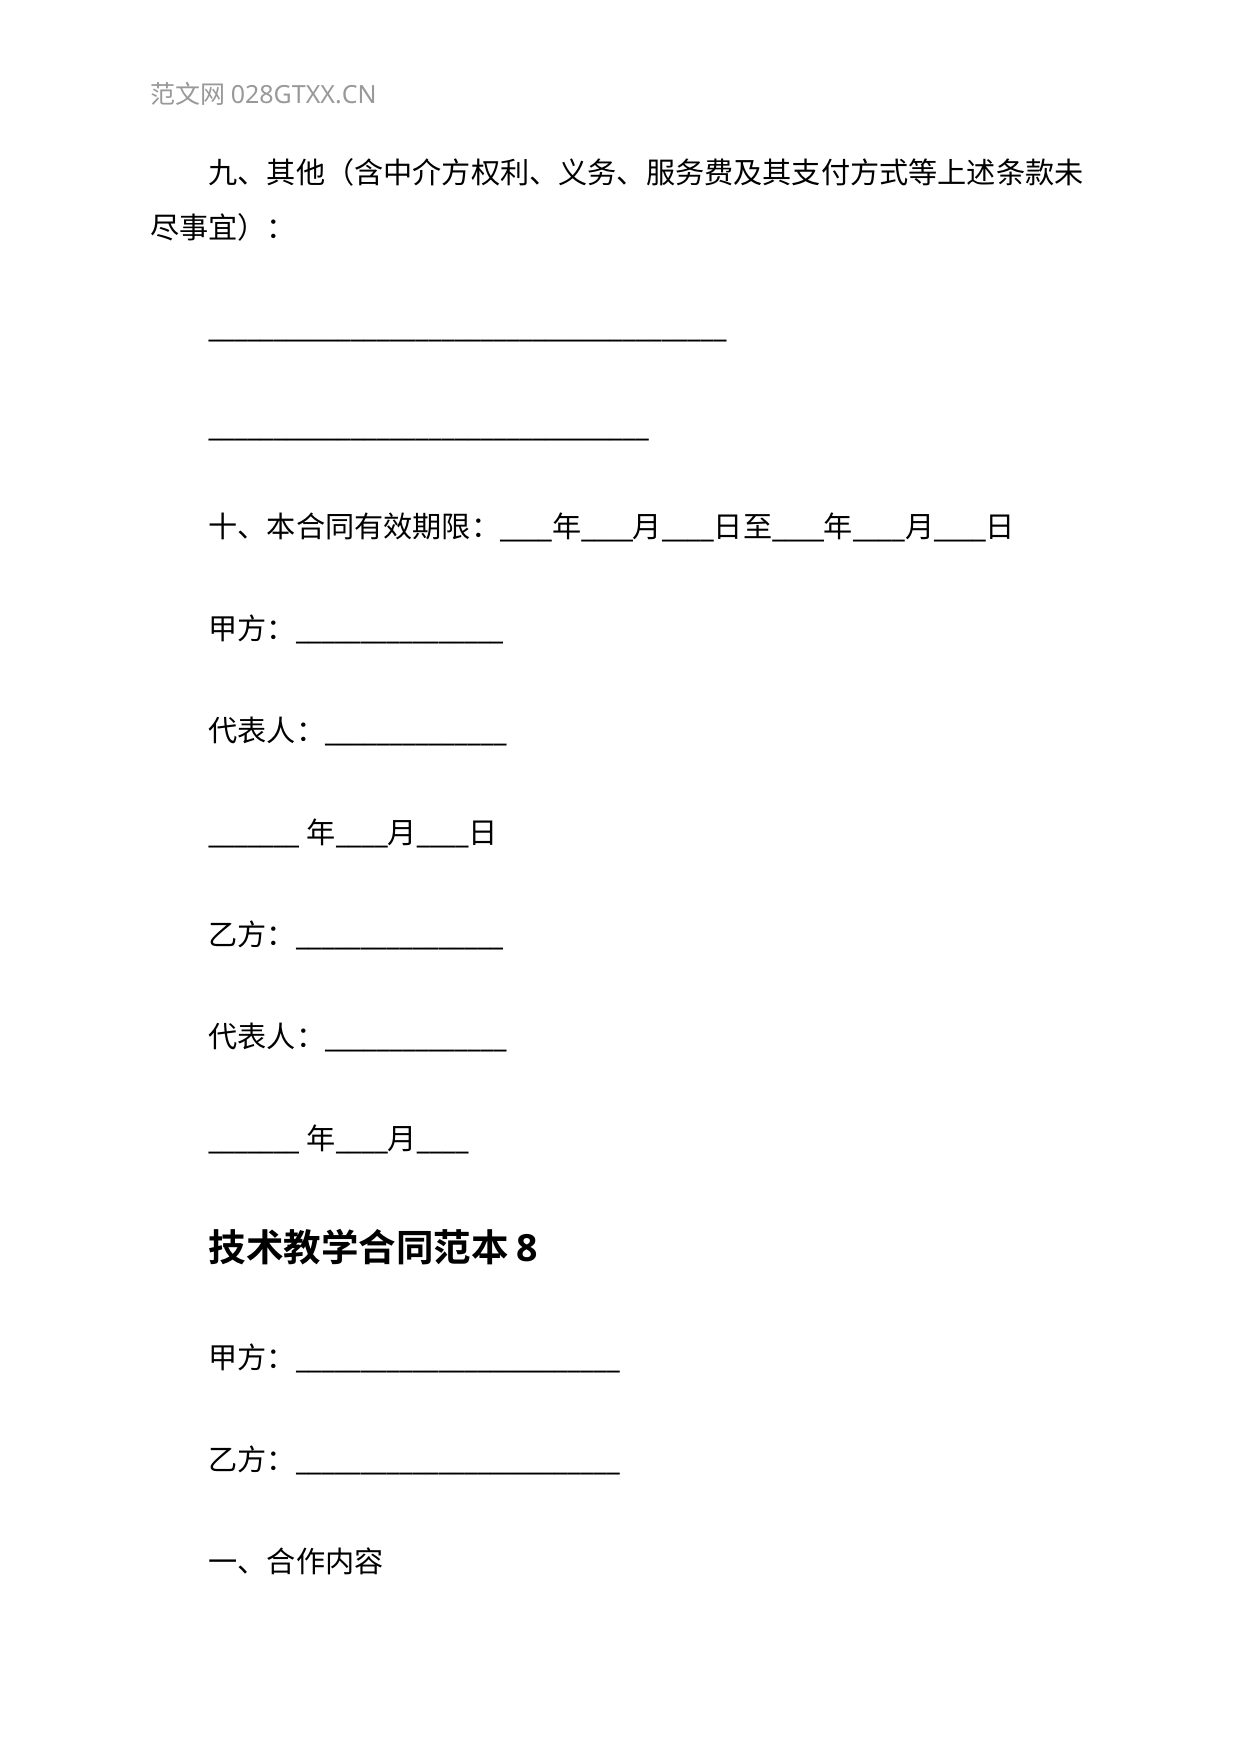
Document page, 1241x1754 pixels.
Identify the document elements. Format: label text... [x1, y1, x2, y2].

text 甲方：________________ [150, 606, 1090, 648]
text 技术教学合同范本8 [150, 1217, 1090, 1272]
text 乙方：_________________________ [150, 1437, 1090, 1479]
text 九、其他（含中介方权利、义务、服务费及其支付方式等上述条款未尽事宜）： [150, 150, 1090, 247]
text 乙方：________________ [150, 911, 1090, 954]
text ________________________________________ [150, 307, 1090, 346]
text 代表人：______________ [150, 707, 1090, 750]
text 十、本合同有效期限：____年____月____日至____年____月____日 [150, 503, 1090, 546]
text 代表人：______________ [150, 1013, 1090, 1056]
text _______ 年____月____日 [150, 809, 1090, 852]
text __________________________________ [150, 405, 1090, 445]
text _______ 年____月____ [150, 1115, 1090, 1158]
text 一、合作内容 [150, 1539, 1090, 1581]
text 甲方：_________________________ [150, 1335, 1090, 1377]
